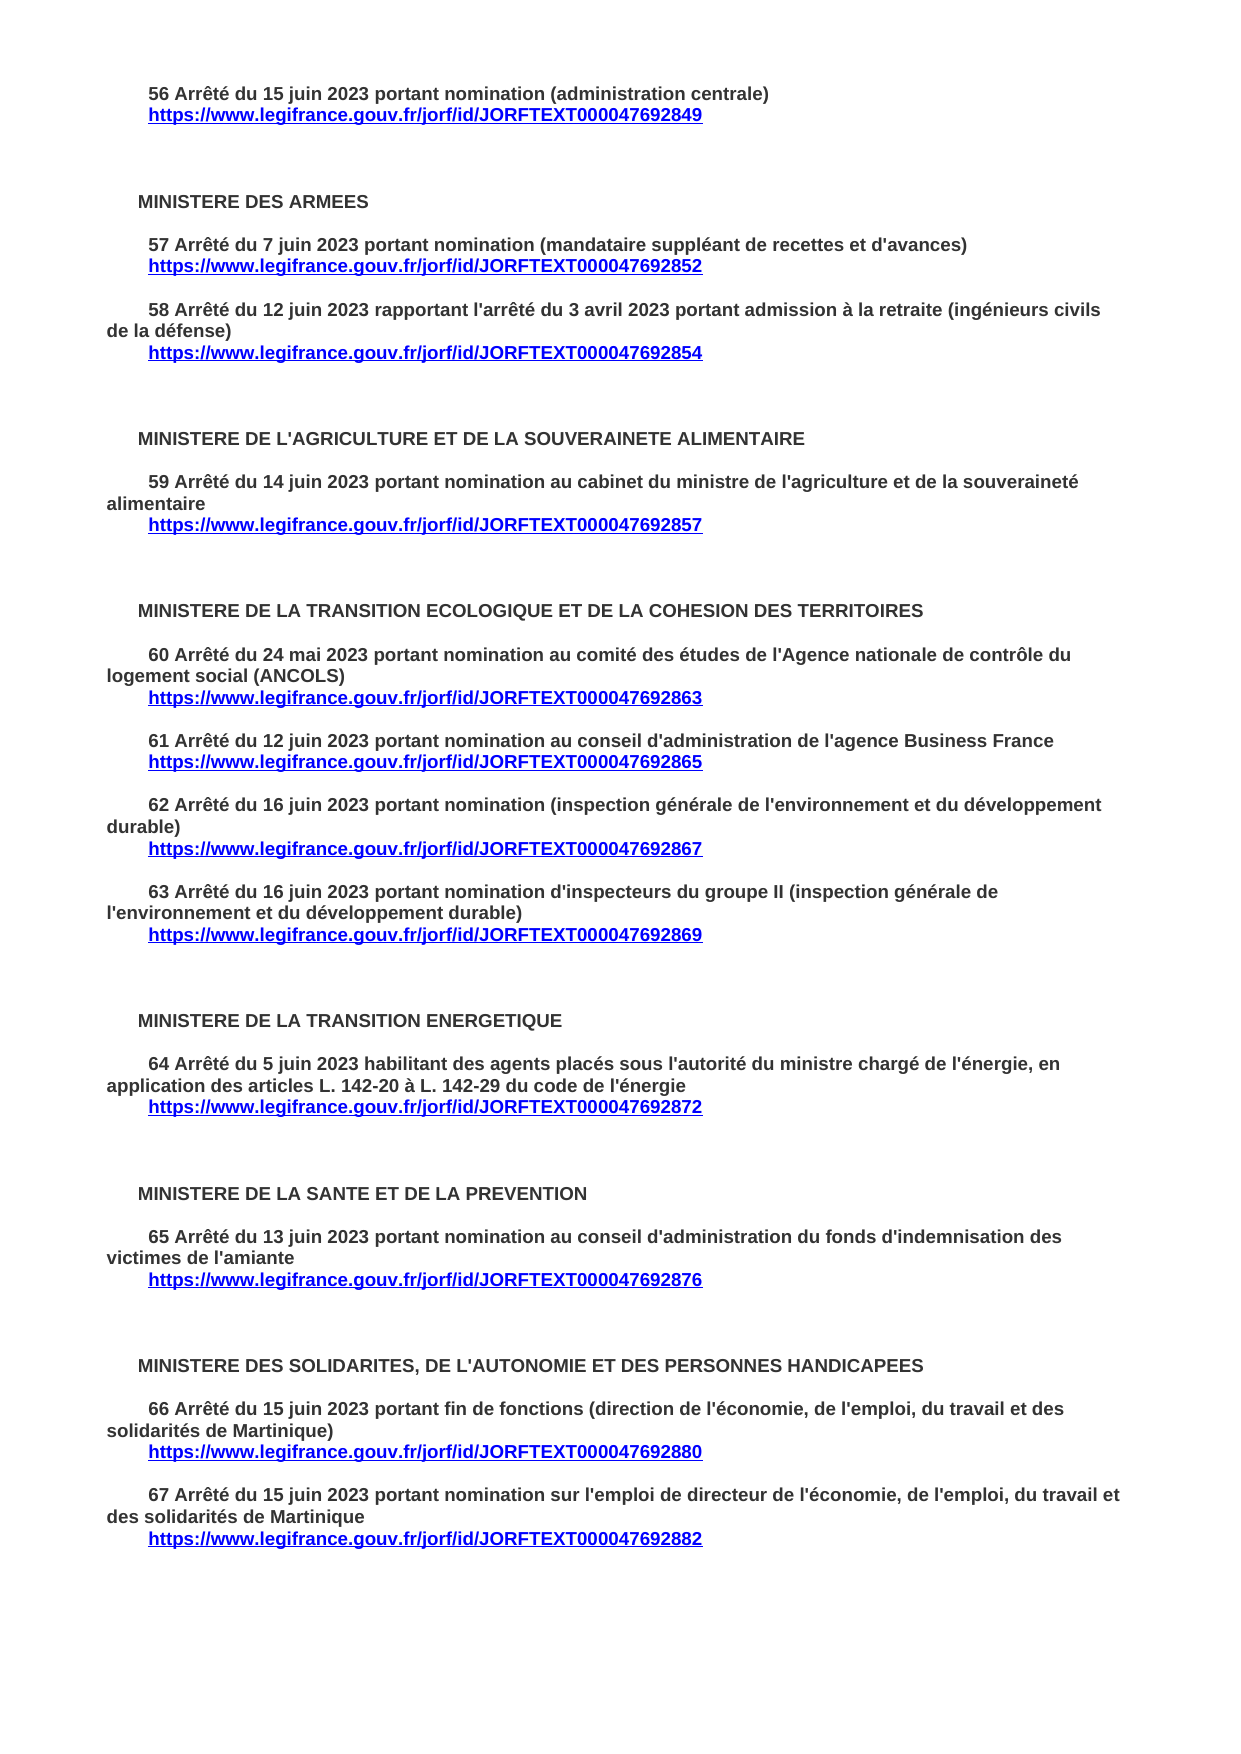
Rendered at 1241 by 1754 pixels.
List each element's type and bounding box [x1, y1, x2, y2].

text [106, 83, 1128, 1635]
